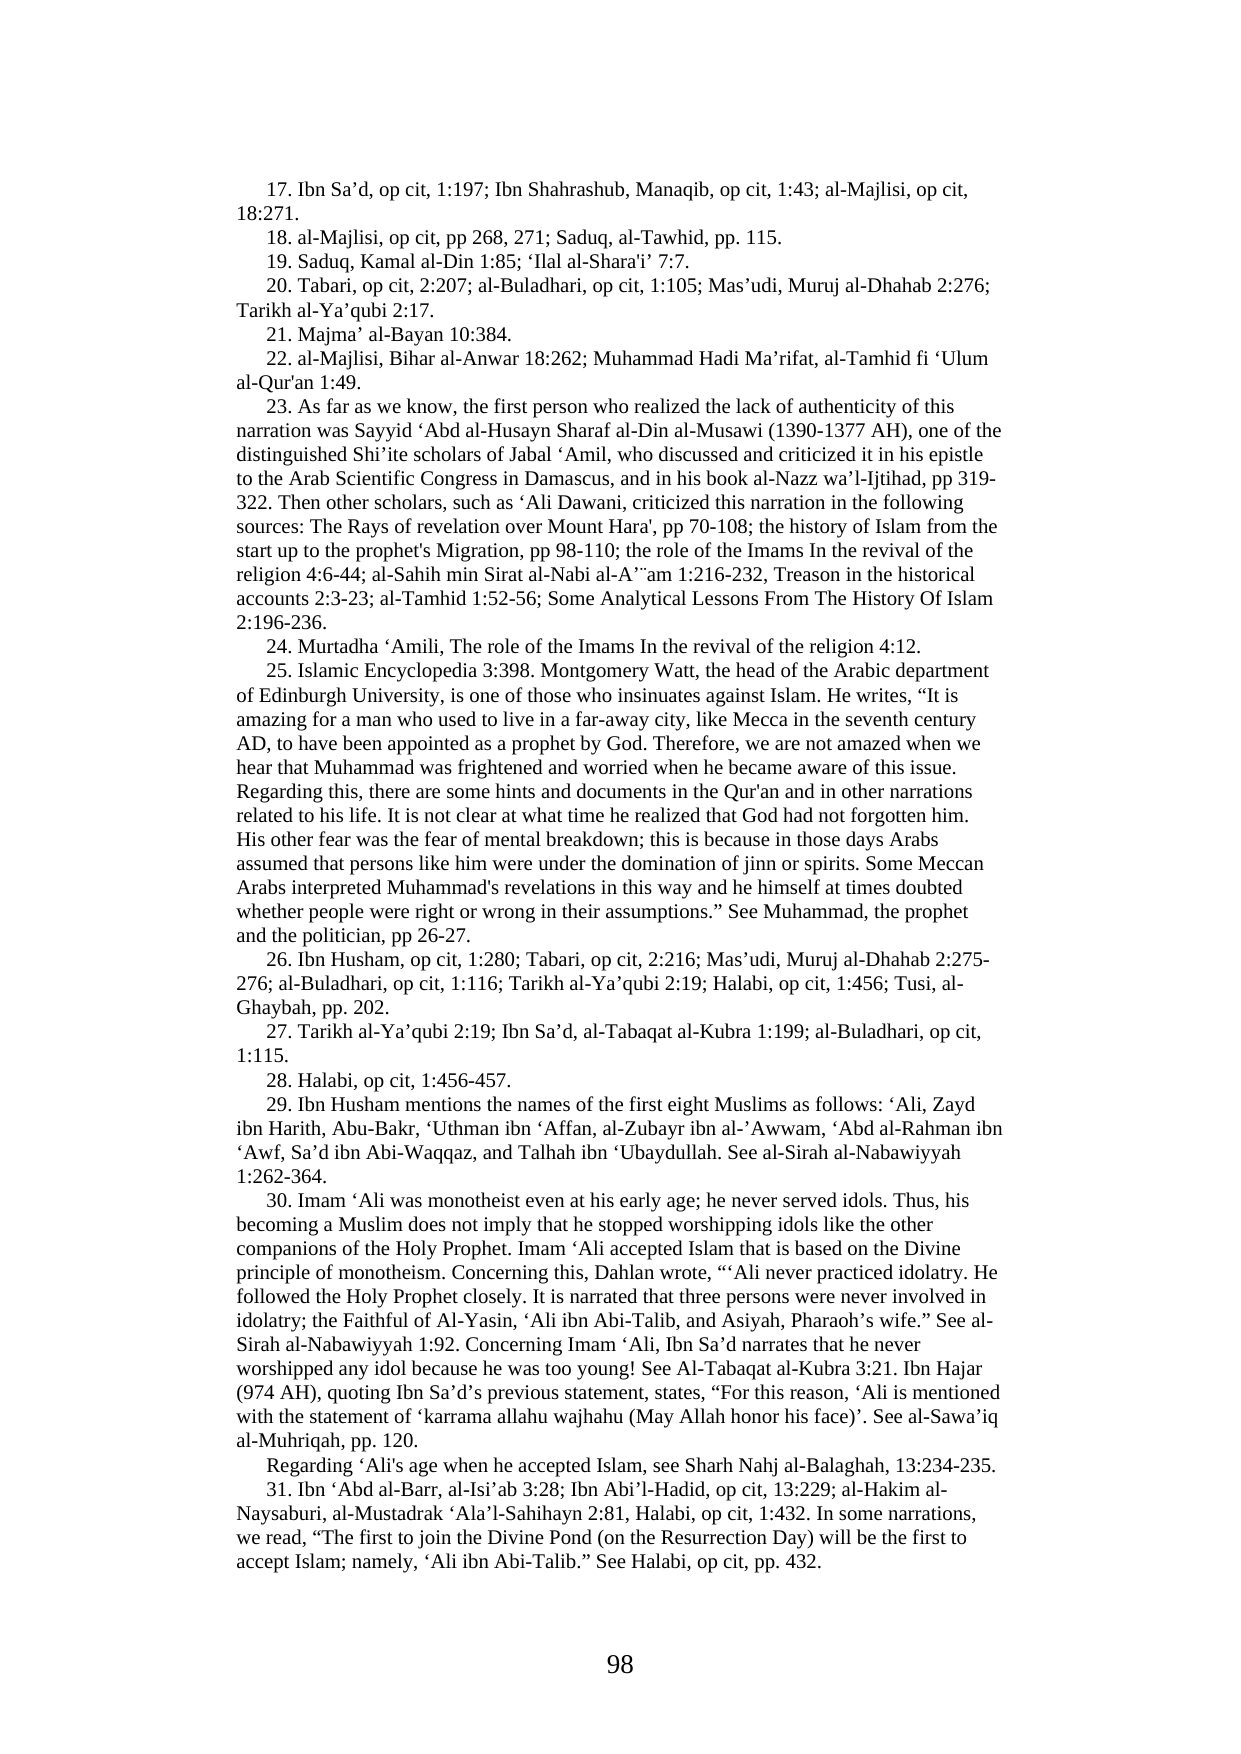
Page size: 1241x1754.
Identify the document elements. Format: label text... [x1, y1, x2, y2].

text 22. al-Majlisi, Bihar al-Anwar 18:262; Muhammad Hadi Ma’rifat, al-Tamhid fi ‘Ulum al-Qur'an 1:49. [236, 346, 1004, 394]
text 23. As far as we know, the first person who realized the lack of authenticity of this narration was Sayyid ‘Abd al-Husayn Sharaf al-Din al-Musawi (1390-1377 AH), one of the distinguished Shi’ite scholars of Jabal ‘Amil, who discussed and criticized it in his epistle to the Arab Scientific Congress in Damascus, and in his book al-Nazz wa’l-Ijtihad, pp 319-322. Then other scholars, such as ‘Ali Dawani, criticized this narration in the following sources: The Rays of revelation over Mount Hara', pp 70-108; the history of Islam from the start up to the prophet's Migration, pp 98-110; the role of the Imams In the revival of the religion 4:6-44; al-Sahih min Sirat al-Nabi al-A’¨am 1:216-232, Treason in the historical accounts 2:3-23; al-Tamhid 1:52-56; Some Analytical Lessons From The History Of Islam 2:196-236. [236, 394, 1004, 634]
text Regarding ‘Ali's age when he accepted Islam, see Sharh Nahj al-Balaghah, 13:234-235. [236, 1452, 1004, 1477]
text 31. Ibn ‘Abd al-Barr, al-Isi’ab 3:28; Ibn Abi’l-Hadid, op cit, 13:229; al-Hakim al-Naysaburi, al-Mustadrak ‘Ala’l-Sahihayn 2:81, Halabi, op cit, 1:432. In some narrations, we read, “The first to join the Divine Pond (on the Resurrection Day) will be the first to accept Islam; namely, ‘Ali ibn Abi-Talib.” See Halabi, op cit, pp. 432. [236, 1477, 1004, 1573]
text 29. Ibn Husham mentions the names of the first eight Muslims as follows: ‘Ali, Zayd ibn Harith, Abu-Bakr, ‘Uthman ibn ‘Affan, al-Zubayr ibn al-’Awwam, ‘Abd al-Rahman ibn ‘Awf, Sa’d ibn Abi-Waqqaz, and Talhah ibn ‘Ubaydullah. See al-Sirah al-Nabawiyyah 1:262-364. [236, 1092, 1004, 1188]
text 28. Halabi, op cit, 1:456-457. [236, 1067, 1004, 1092]
text 30. Imam ‘Ali was monotheist even at his early age; he never served idols. Thus, his becoming a Muslim does not imply that he stopped worshipping idols like the other companions of the Holy Prophet. Imam ‘Ali accepted Islam that is based on the Divine principle of monotheism. Concerning this, Dahlan wrote, “‘Ali never practiced idolatry. He followed the Holy Prophet closely. It is narrated that three persons were never involved in idolatry; the Faithful of Al-Yasin, ‘Ali ibn Abi-Talib, and Asiyah, Pharaoh’s wife.” See al-Sirah al-Nabawiyyah 1:92. Concerning Imam ‘Ali, Ibn Sa’d narrates that he never worshipped any idol because he was too young! See Al-Tabaqat al-Kubra 3:21. Ibn Hajar (974 AH), quoting Ibn Sa’d’s previous statement, states, “For this reason, ‘Ali is mentioned with the statement of ‘karrama allahu wajhahu (May Allah honor his face)’. See al-Sawa’iq al-Muhriqah, pp. 120. [236, 1188, 1004, 1452]
text 26. Ibn Husham, op cit, 1:280; Tabari, op cit, 2:216; Mas’udi, Muruj al-Dhahab 2:275-276; al-Buladhari, op cit, 1:116; Tarikh al-Ya’qubi 2:19; Halabi, op cit, 1:456; Tusi, al-Ghaybah, pp. 202. [236, 947, 1004, 1019]
text 24. Murtadha ‘Amili, The role of the Imams In the revival of the religion 4:12. [236, 634, 1004, 658]
text 17. Ibn Sa’d, op cit, 1:197; Ibn Shahrashub, Manaqib, op cit, 1:43; al-Majlisi, op cit, 18:271. [236, 177, 1004, 225]
text 19. Saduq, Kamal al-Din 1:85; ‘Ilal al-Shara'i’ 7:7. [236, 249, 1004, 273]
text 27. Tarikh al-Ya’qubi 2:19; Ibn Sa’d, al-Tabaqat al-Kubra 1:199; al-Buladhari, op cit, 1:115. [236, 1019, 1004, 1067]
text 20. Tabari, op cit, 2:207; al-Buladhari, op cit, 1:105; Mas’udi, Muruj al-Dhahab 2:276; Tarikh al-Ya’qubi 2:17. [236, 273, 1004, 322]
text 25. Islamic Encyclopedia 3:398. Montgomery Watt, the head of the Arabic department of Edinburgh University, is one of those who insinuates against Islam. He writes, “It is amazing for a man who used to live in a far-away city, like Mecca in the seventh century AD, to have been appointed as a prophet by God. Therefore, we are not amazed when we hear that Muhammad was frightened and worried when he became aware of this issue. Regarding this, there are some hints and documents in the Qur'an and in other narrations related to his life. It is not clear at what time he realized that God had not forgotten him. His other fear was the fear of mental breakdown; this is because in those days Arabs assumed that persons like him were under the domination of jinn or spirits. Some Meccan Arabs interpreted Muhammad's revelations in this way and he himself at times doubted whether people were right or wrong in their assumptions.” See Muhammad, the prophet and the politician, pp 26-27. [236, 658, 1004, 947]
text 21. Majma’ al-Bayan 10:384. [236, 322, 1004, 346]
text 18. al-Majlisi, op cit, pp 268, 271; Saduq, al-Tawhid, pp. 115. [236, 225, 1004, 249]
